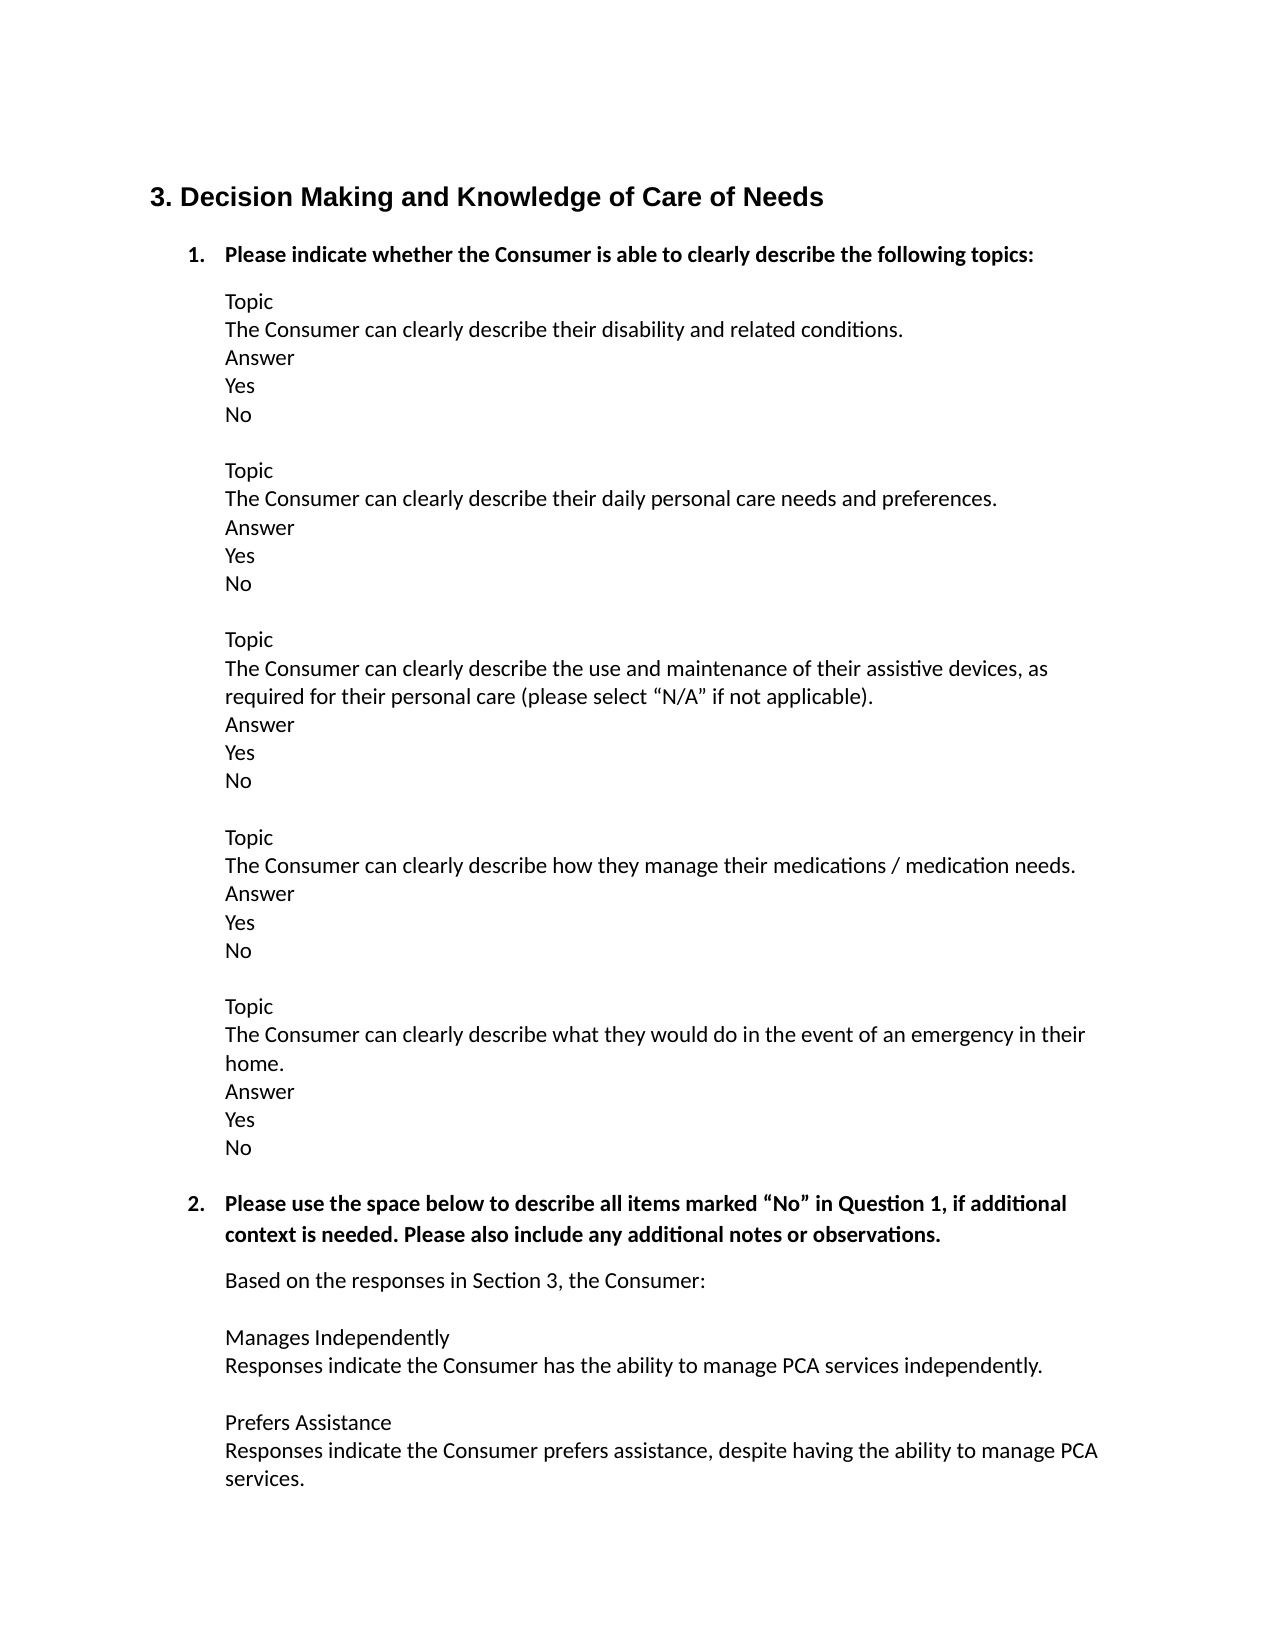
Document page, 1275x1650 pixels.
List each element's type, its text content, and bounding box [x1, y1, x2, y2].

list Please use the space below to describe all items marked “No” in Question 1, if additional context is needed. Please also include any additional notes or observations. [187, 1189, 1125, 1248]
list The Consumer can clearly describe their daily personal care needs and preferences. [225, 484, 1125, 512]
list Prefers Assistance [225, 1408, 1125, 1436]
list Responses indicate the Consumer prefers assistance, despite having the ability to manage PCA services. [225, 1436, 1125, 1492]
list No [225, 569, 1125, 597]
list Please indicate whether the Consumer is able to clearly describe the following topics: [187, 240, 1125, 268]
list The Consumer can clearly describe the use and maintenance of their assistive devices, as required for their personal care (please select “N/A” if not applicable). [225, 654, 1125, 710]
list Answer [225, 710, 1125, 738]
list The Consumer can clearly describe their disability and related conditions. [225, 315, 1125, 343]
list Yes [225, 1105, 1125, 1133]
list Topic [225, 456, 1125, 484]
list Topic [225, 992, 1125, 1020]
list No [225, 400, 1125, 428]
list Answer [225, 879, 1125, 907]
list The Consumer can clearly describe what they would do in the event of an emergency in their home. [225, 1021, 1125, 1077]
list Manages Independently [225, 1323, 1125, 1351]
list Yes [225, 738, 1125, 766]
list Responses indicate the Consumer has the ability to manage PCA services independently. [225, 1351, 1125, 1379]
list Answer [225, 343, 1125, 371]
list Answer [225, 1077, 1125, 1105]
list Yes [225, 908, 1125, 936]
list Yes [225, 372, 1125, 399]
list No [225, 1133, 1125, 1161]
list Based on the responses in Section 3, the Consumer: [225, 1267, 1125, 1295]
list Topic [225, 287, 1125, 315]
list Answer [225, 513, 1125, 541]
list Topic [225, 823, 1125, 851]
list Topic [225, 626, 1125, 654]
list Yes [225, 541, 1125, 569]
list No [225, 767, 1125, 794]
list The Consumer can clearly describe how they manage their medications / medication needs. [225, 851, 1125, 879]
list No [225, 936, 1125, 964]
subtitle 3. Decision Making and Knowledge of Care of Needs [150, 181, 1125, 212]
